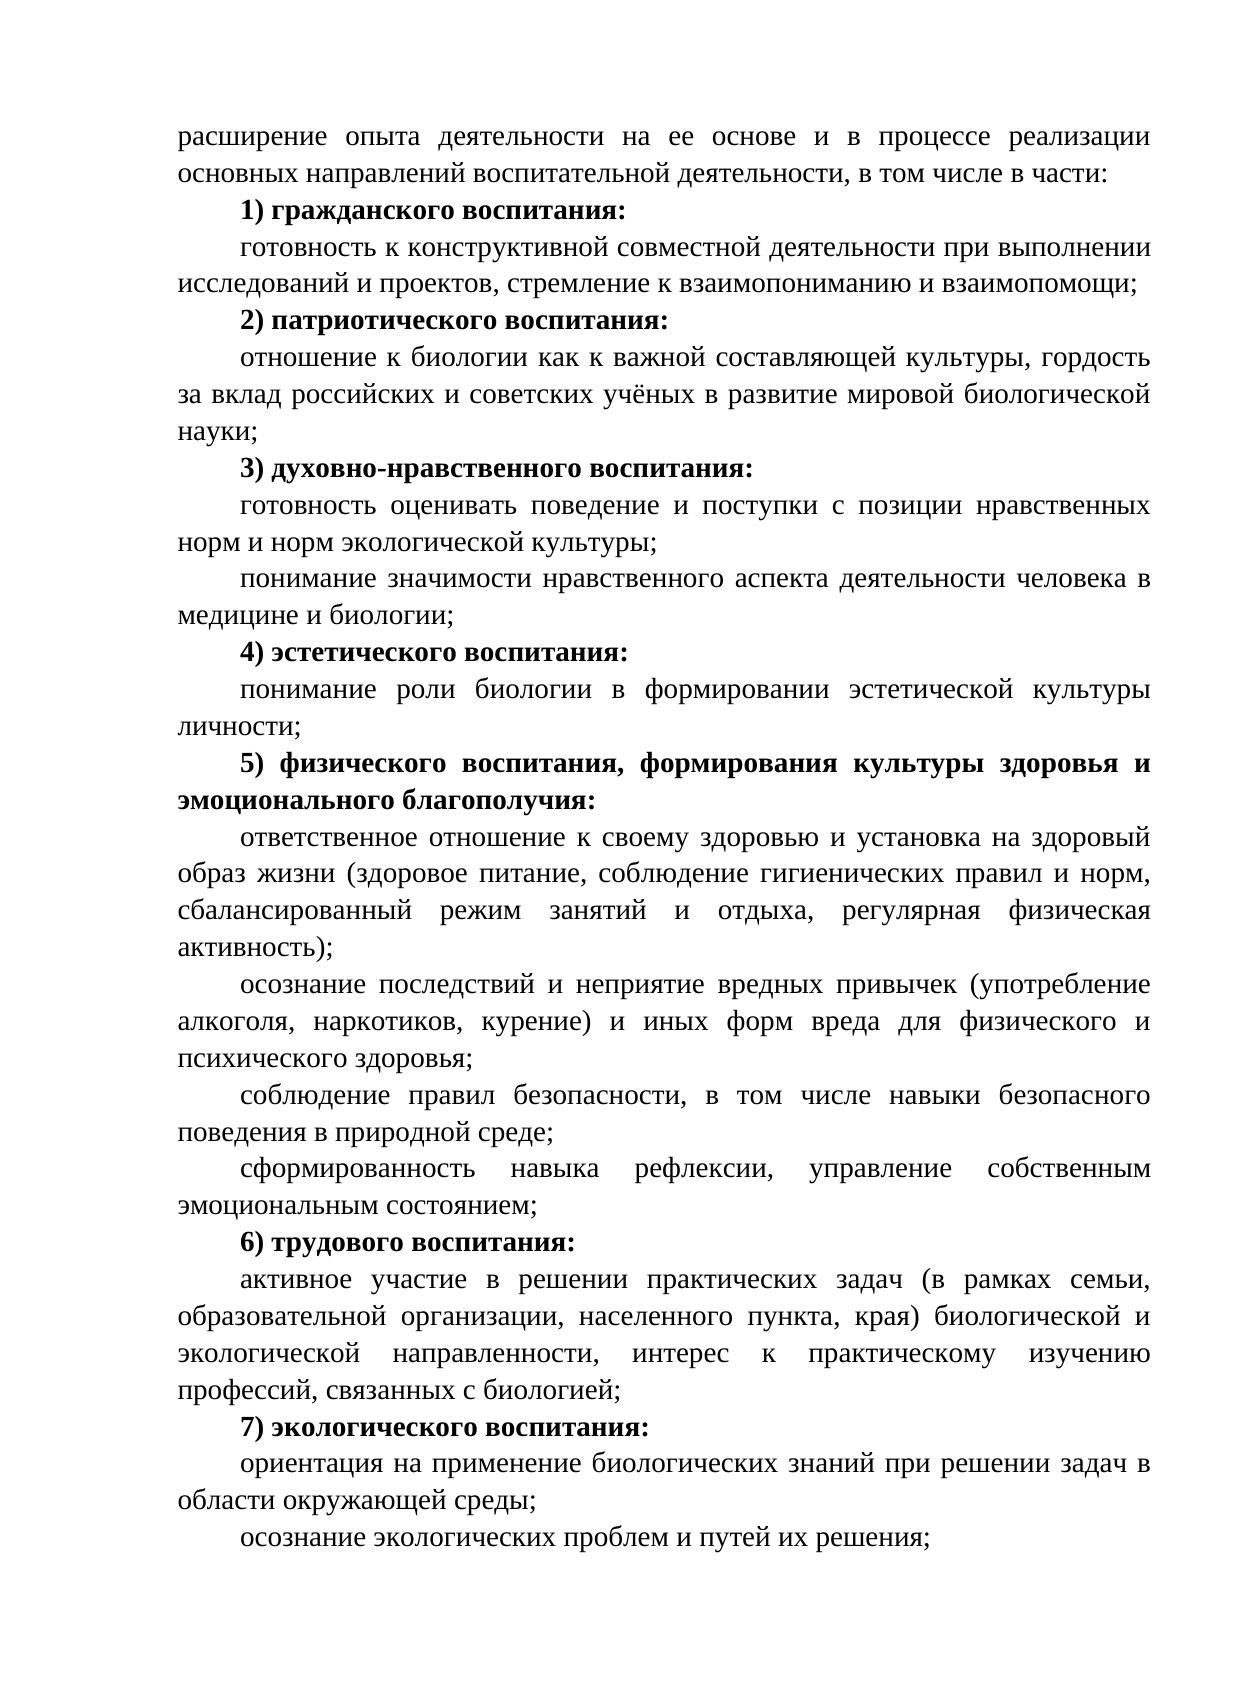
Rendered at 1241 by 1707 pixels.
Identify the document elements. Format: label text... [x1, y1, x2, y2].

text 5) физического воспитания, формирования культуры здоровья и эмоционального благополучия: [177, 745, 1152, 815]
text готовность к конструктивной совместной деятельности при выполнении исследований и проектов, стремление к взаимопониманию и взаимопомощи; [177, 229, 1152, 299]
text 4) эстетического воспитания: [177, 634, 1152, 668]
text осознание последствий и неприятие вредных привычек (употребление алкоголя, наркотиков, курение) и иных форм вреда для физического и психического здоровья; [177, 966, 1152, 1073]
text 6) трудового воспитания: [177, 1224, 1152, 1258]
text 3) духовно-нравственного воспитания: [177, 450, 1152, 483]
text активное участие в решении практических задач (в рамках семьи, образовательной организации, населенного пункта, края) биологической и экологической направленности, интерес к практическому изучению профессий, связанных с биологией; [177, 1261, 1152, 1405]
text готовность оценивать поведение и поступки с позиции нравственных норм и норм экологической культуры; [177, 487, 1152, 557]
text сформированность навыка рефлексии, управление собственным эмоциональным состоянием; [177, 1151, 1152, 1221]
text понимание роли биологии в формировании эстетической культуры личности; [177, 671, 1152, 742]
text ответственное отношение к своему здоровью и установка на здоровый образ жизни (здоровое питание, соблюдение гигиенических правил и норм, сбалансированный режим занятий и отдыха, регулярная физическая активность); [177, 819, 1152, 963]
text 7) экологического воспитания: [177, 1409, 1152, 1442]
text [177, 118, 1152, 188]
text ориентация на применение биологических знаний при решении задач в области окружающей среды; [177, 1446, 1152, 1516]
text отношение к биологии как к важной составляющей культуры, гордость за вклад российских и советских учёных в развитие мировой биологической науки; [177, 339, 1152, 447]
text соблюдение правил безопасности, в том числе навыки безопасного поведения в природной среде; [177, 1077, 1152, 1147]
text понимание значимости нравственного аспекта деятельности человека в медицине и биологии; [177, 561, 1152, 631]
text осознание экологических проблем и путей их решения; [177, 1519, 1152, 1553]
text 1) гражданского воспитания: [177, 192, 1152, 225]
text 2) патриотического воспитания: [177, 302, 1152, 336]
